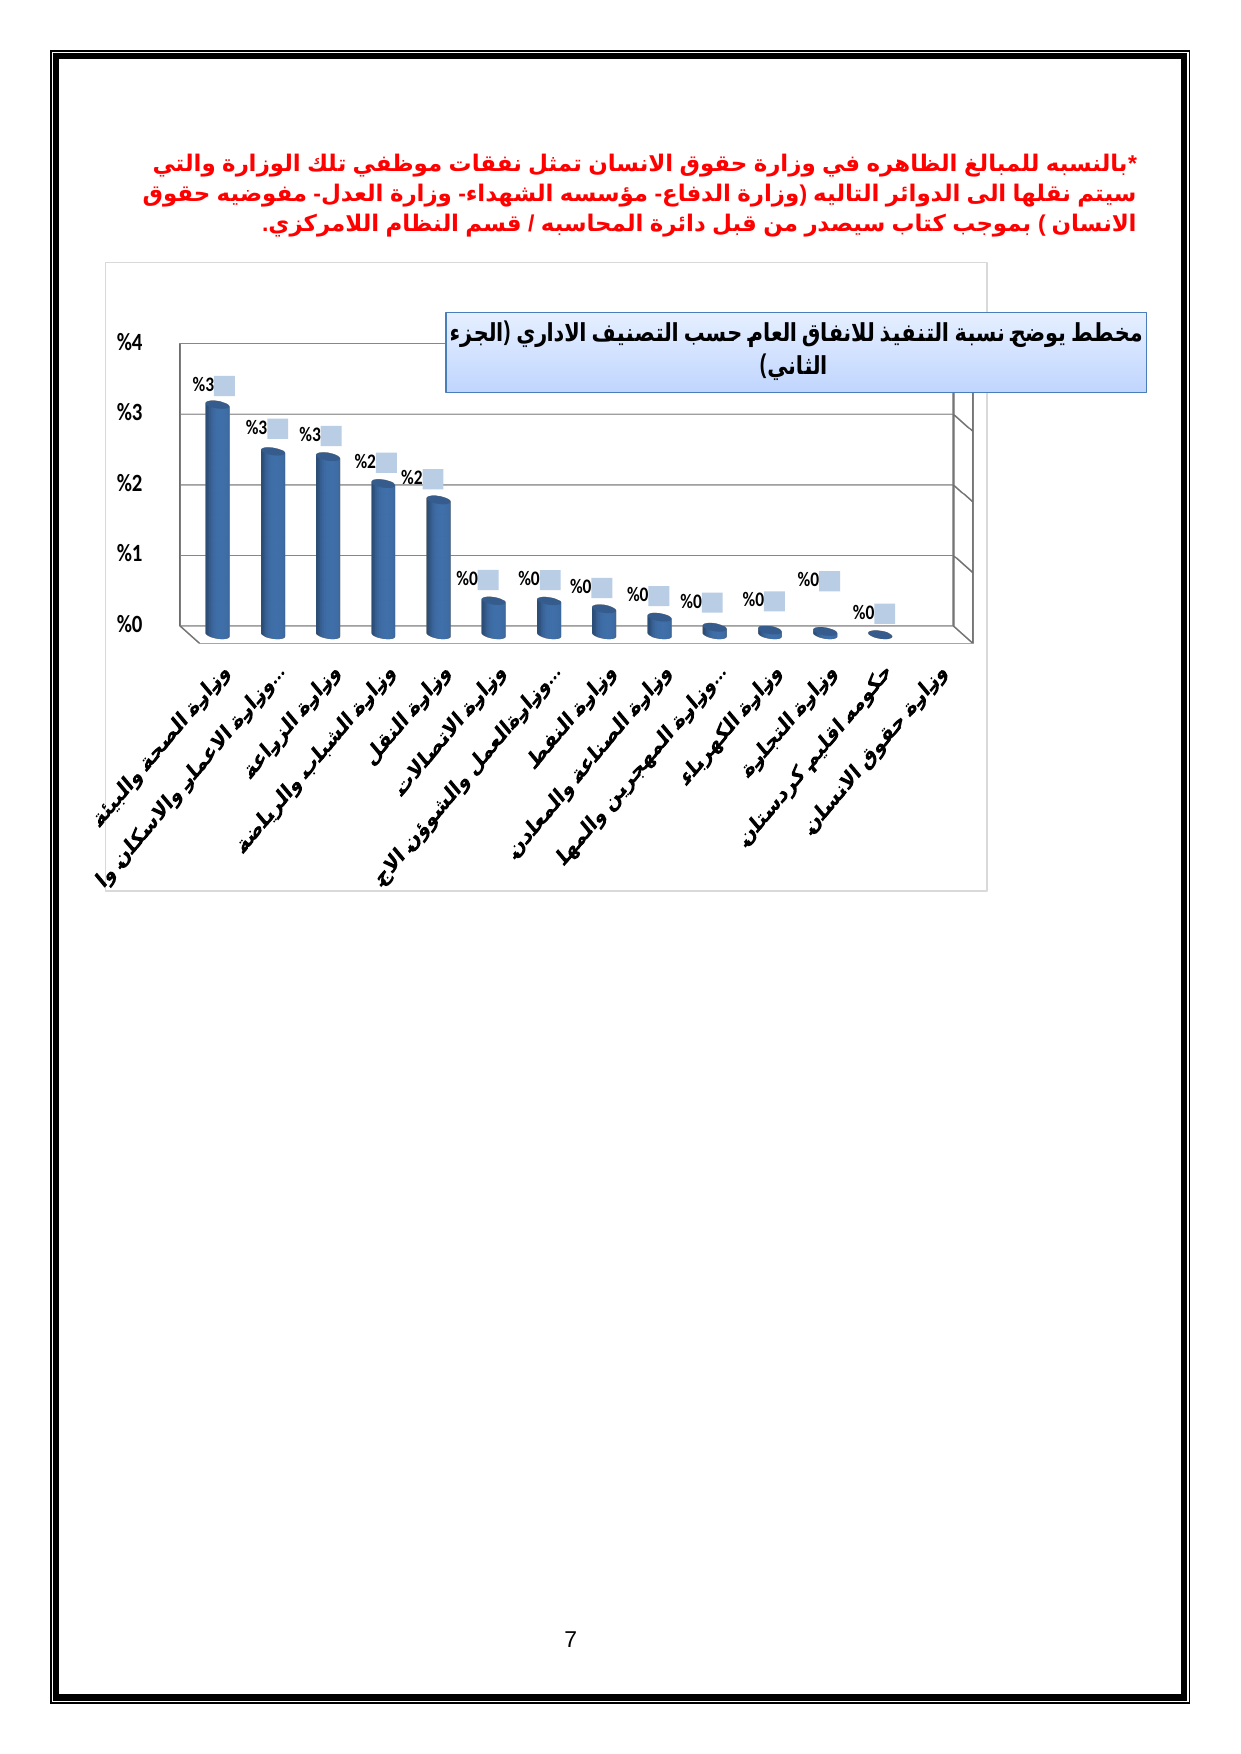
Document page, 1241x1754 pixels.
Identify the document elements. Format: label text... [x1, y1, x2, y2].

text *بالنسبه للمبالغ الظاهره في وزارة حقوق الانسان تمثل نفقات موظفي تلك الوزارة والتي سيتم نقلها الى الدوائر التاليه (وزارة الدفاع- مؤسسه الشهداء- وزارة العدل- مفوضيه حقوق الانسان ) بموجب كتاب سيصدر من قبل دائرة المحاسبه / قسم النظام اللامركزي. [89, 150, 1137, 237]
